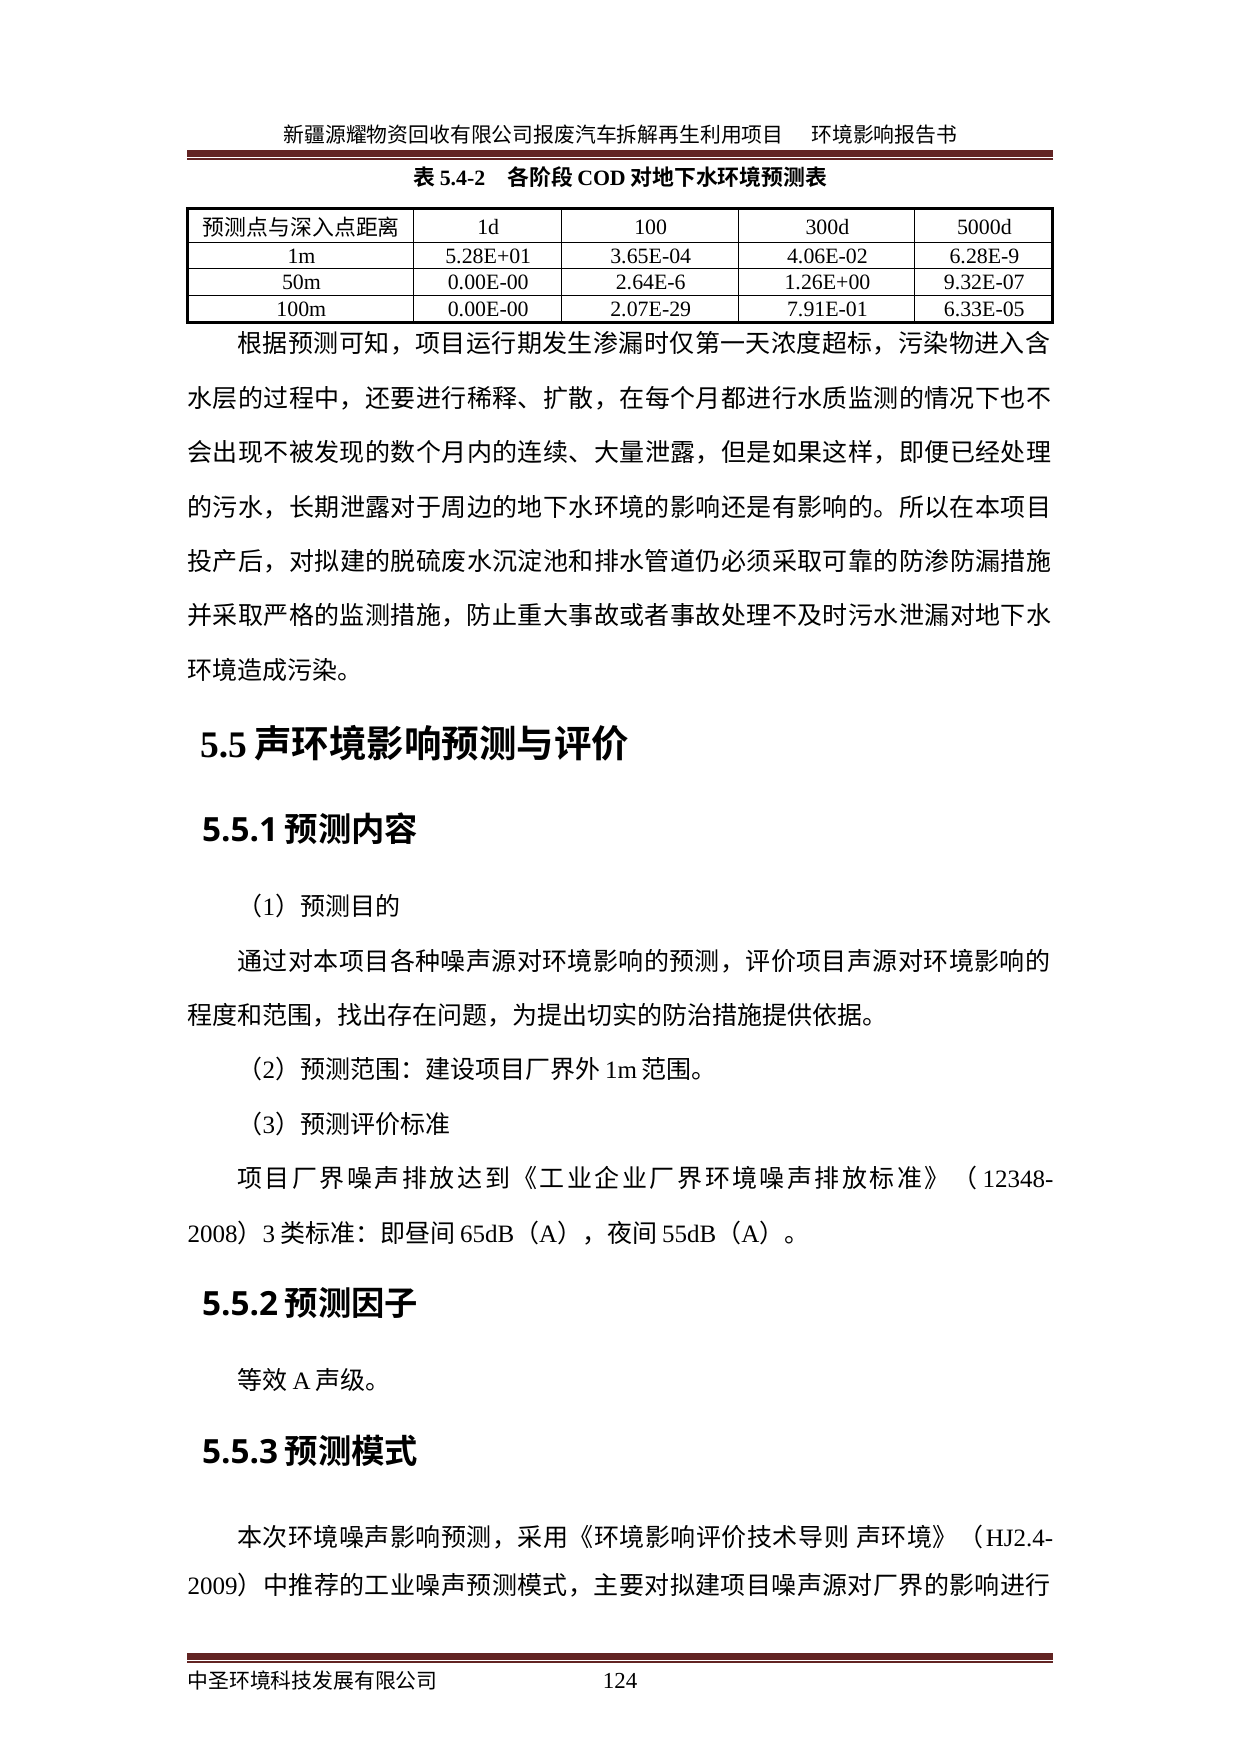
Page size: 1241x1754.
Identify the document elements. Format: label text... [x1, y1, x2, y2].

text 根据预测可知，项目运行期发生渗漏时仅第一天浓度超标，污染物进入含水层的过程中，还要进行稀释、扩散，在每个月都进行水质监测的情况下也不会出现不被发现的数个月内的连续、大量泄露，但是如果这样，即便已经处理的污水，长期泄露对于周边的地下水环境的影响还是有影响的。所以在本项目投产后，对拟建的脱硫废水沉淀池和排水管道仍必须采取可靠的防渗防漏措施，并采取严格的监测措施，防止重大事故或者事故处理不及时污水泄漏对地下水环境造成污染。 [187, 324, 1053, 686]
text 等效A声级。 [187, 1361, 1053, 1397]
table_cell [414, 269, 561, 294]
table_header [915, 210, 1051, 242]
subtitle 5.5声环境影响预测与评价 [200, 717, 1053, 768]
text （2）预测范围：建设项目厂界外1m范围。 [187, 1050, 1053, 1086]
subtitle 5.5.2预测因子 [202, 1280, 1053, 1325]
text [187, 1508, 1053, 1604]
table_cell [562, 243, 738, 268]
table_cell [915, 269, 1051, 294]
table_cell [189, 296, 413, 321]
text 项目厂界噪声排放达到《工业企业厂界环境噪声排放标准》（12348-2008）3类标准：即昼间65dB（A），夜间55dB（A）。 [187, 1159, 1053, 1249]
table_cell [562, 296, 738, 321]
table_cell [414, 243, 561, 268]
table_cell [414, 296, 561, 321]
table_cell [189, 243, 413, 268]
subtitle 5.5.3预测模式 [202, 1427, 1053, 1473]
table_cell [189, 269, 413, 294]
text （1）预测目的 [187, 887, 1053, 923]
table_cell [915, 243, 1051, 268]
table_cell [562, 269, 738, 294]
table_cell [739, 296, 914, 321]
text （3）预测评价标准 [187, 1104, 1053, 1141]
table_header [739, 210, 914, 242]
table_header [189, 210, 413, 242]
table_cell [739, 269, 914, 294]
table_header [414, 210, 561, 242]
subtitle 5.5.1预测内容 [202, 806, 1053, 852]
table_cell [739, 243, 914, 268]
text 通过对本项目各种噪声源对环境影响的预测，评价项目声源对环境影响的程度和范围，找出存在问题，为提出切实的防治措施提供依据。 [187, 941, 1053, 1032]
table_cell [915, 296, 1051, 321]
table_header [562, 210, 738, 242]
text 表5.4-2 各阶段COD对地下水环境预测表 [187, 160, 1053, 191]
